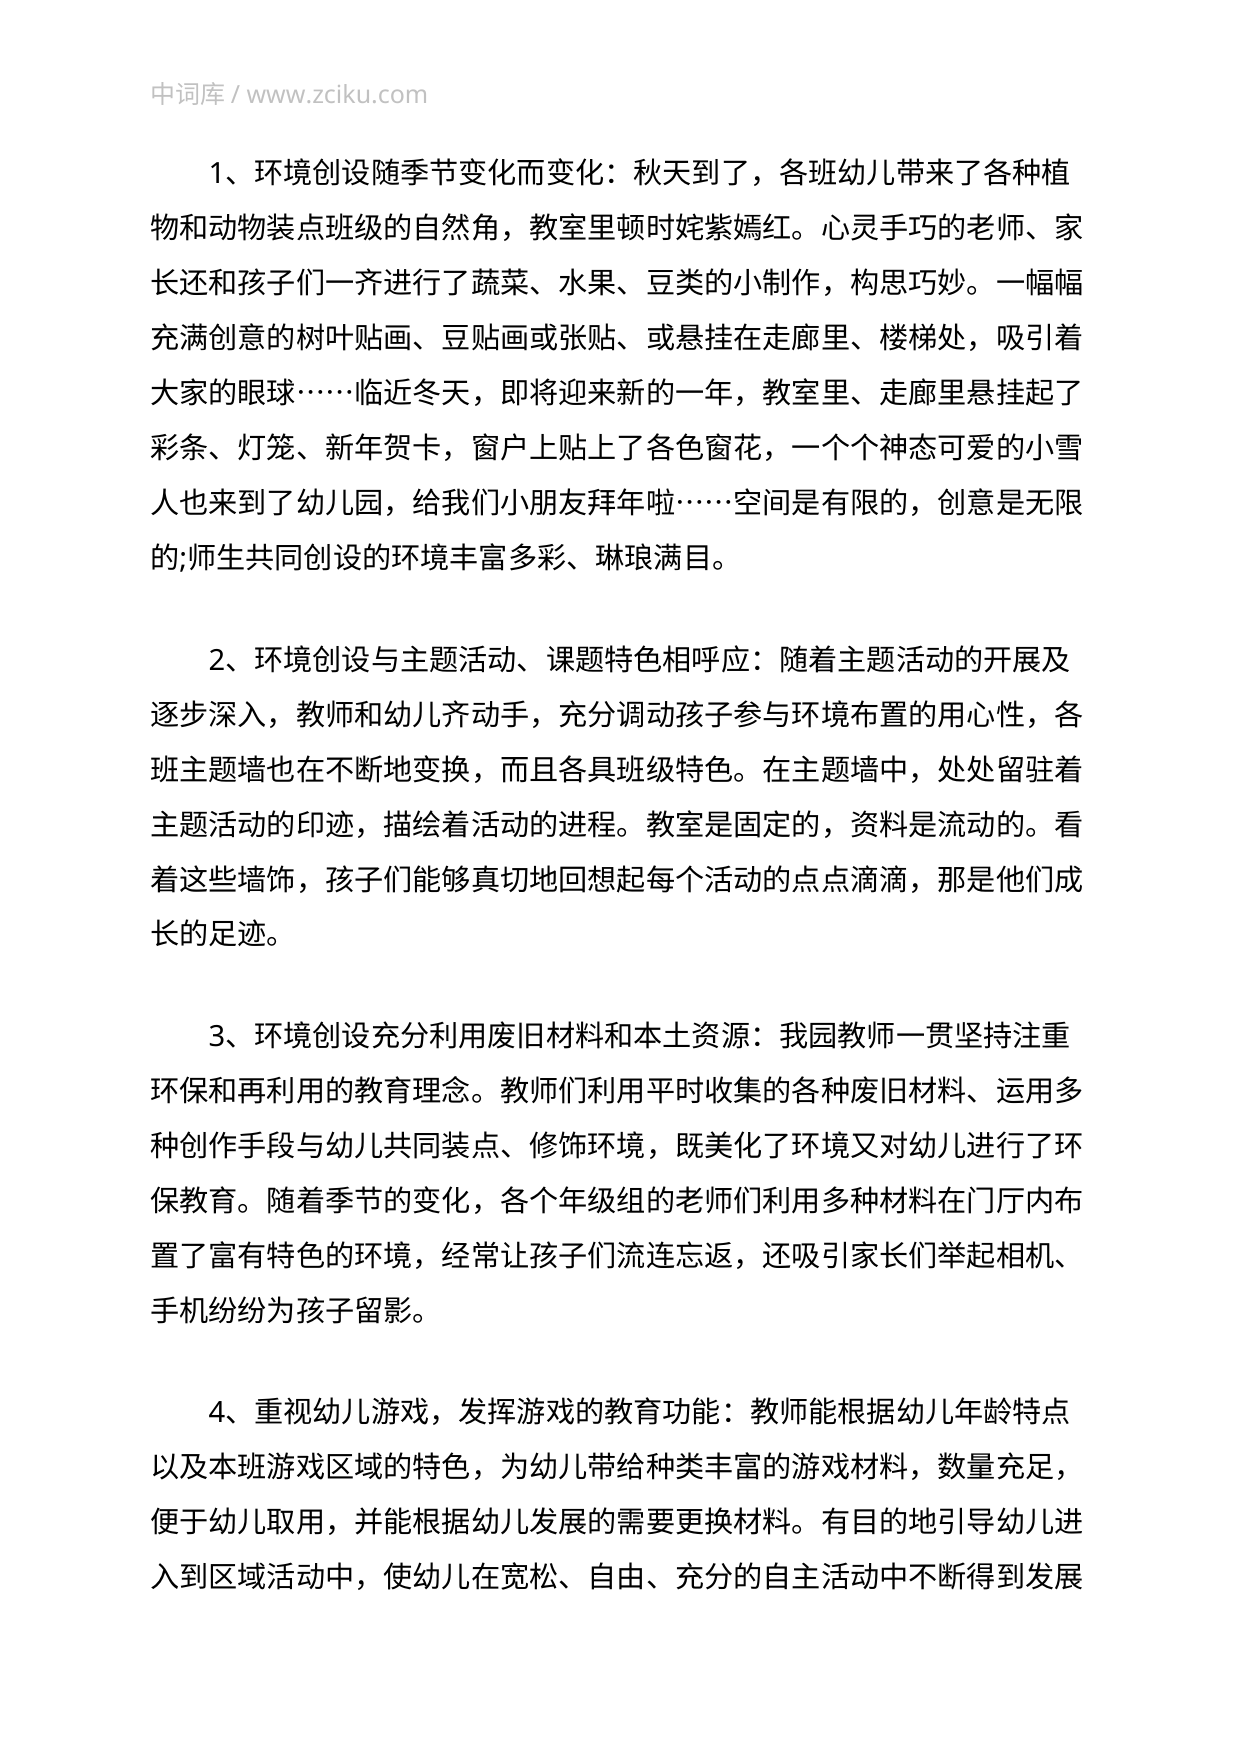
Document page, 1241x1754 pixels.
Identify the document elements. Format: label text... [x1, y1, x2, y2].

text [150, 1389, 1090, 1596]
text 1、环境创设随季节变化而变化：秋天到了，各班幼儿带来了各种植物和动物装点班级的自然角，教室里顿时姹紫嫣红。心灵手巧的老师、家长还和孩子们一齐进行了蔬菜、水果、豆类的小制作，构思巧妙。一幅幅充满创意的树叶贴画、豆贴画或张贴、或悬挂在走廊里、楼梯处，吸引着大家的眼球……临近冬天，即将迎来新的一年，教室里、走廊里悬挂起了彩条、灯笼、新年贺卡，窗户上贴上了各色窗花，一个个神态可爱的小雪人也来到了幼儿园，给我们小朋友拜年啦……空间是有限的，创意是无限的;师生共同创设的环境丰富多彩、琳琅满目。 [150, 150, 1090, 577]
text 2、环境创设与主题活动、课题特色相呼应：随着主题活动的开展及逐步深入，教师和幼儿齐动手，充分调动孩子参与环境布置的用心性，各班主题墙也在不断地变换，而且各具班级特色。在主题墙中，处处留驻着主题活动的印迹，描绘着活动的进程。教室是固定的，资料是流动的。看着这些墙饰，孩子们能够真切地回想起每个活动的点点滴滴，那是他们成长的足迹。 [150, 636, 1090, 953]
text 3、环境创设充分利用废旧材料和本土资源：我园教师一贯坚持注重环保和再利用的教育理念。教师们利用平时收集的各种废旧材料、运用多种创作手段与幼儿共同装点、修饰环境，既美化了环境又对幼儿进行了环保教育。随着季节的变化，各个年级组的老师们利用多种材料在门厅内布置了富有特色的环境，经常让孩子们流连忘返，还吸引家长们举起相机、手机纷纷为孩子留影。 [150, 1013, 1090, 1329]
